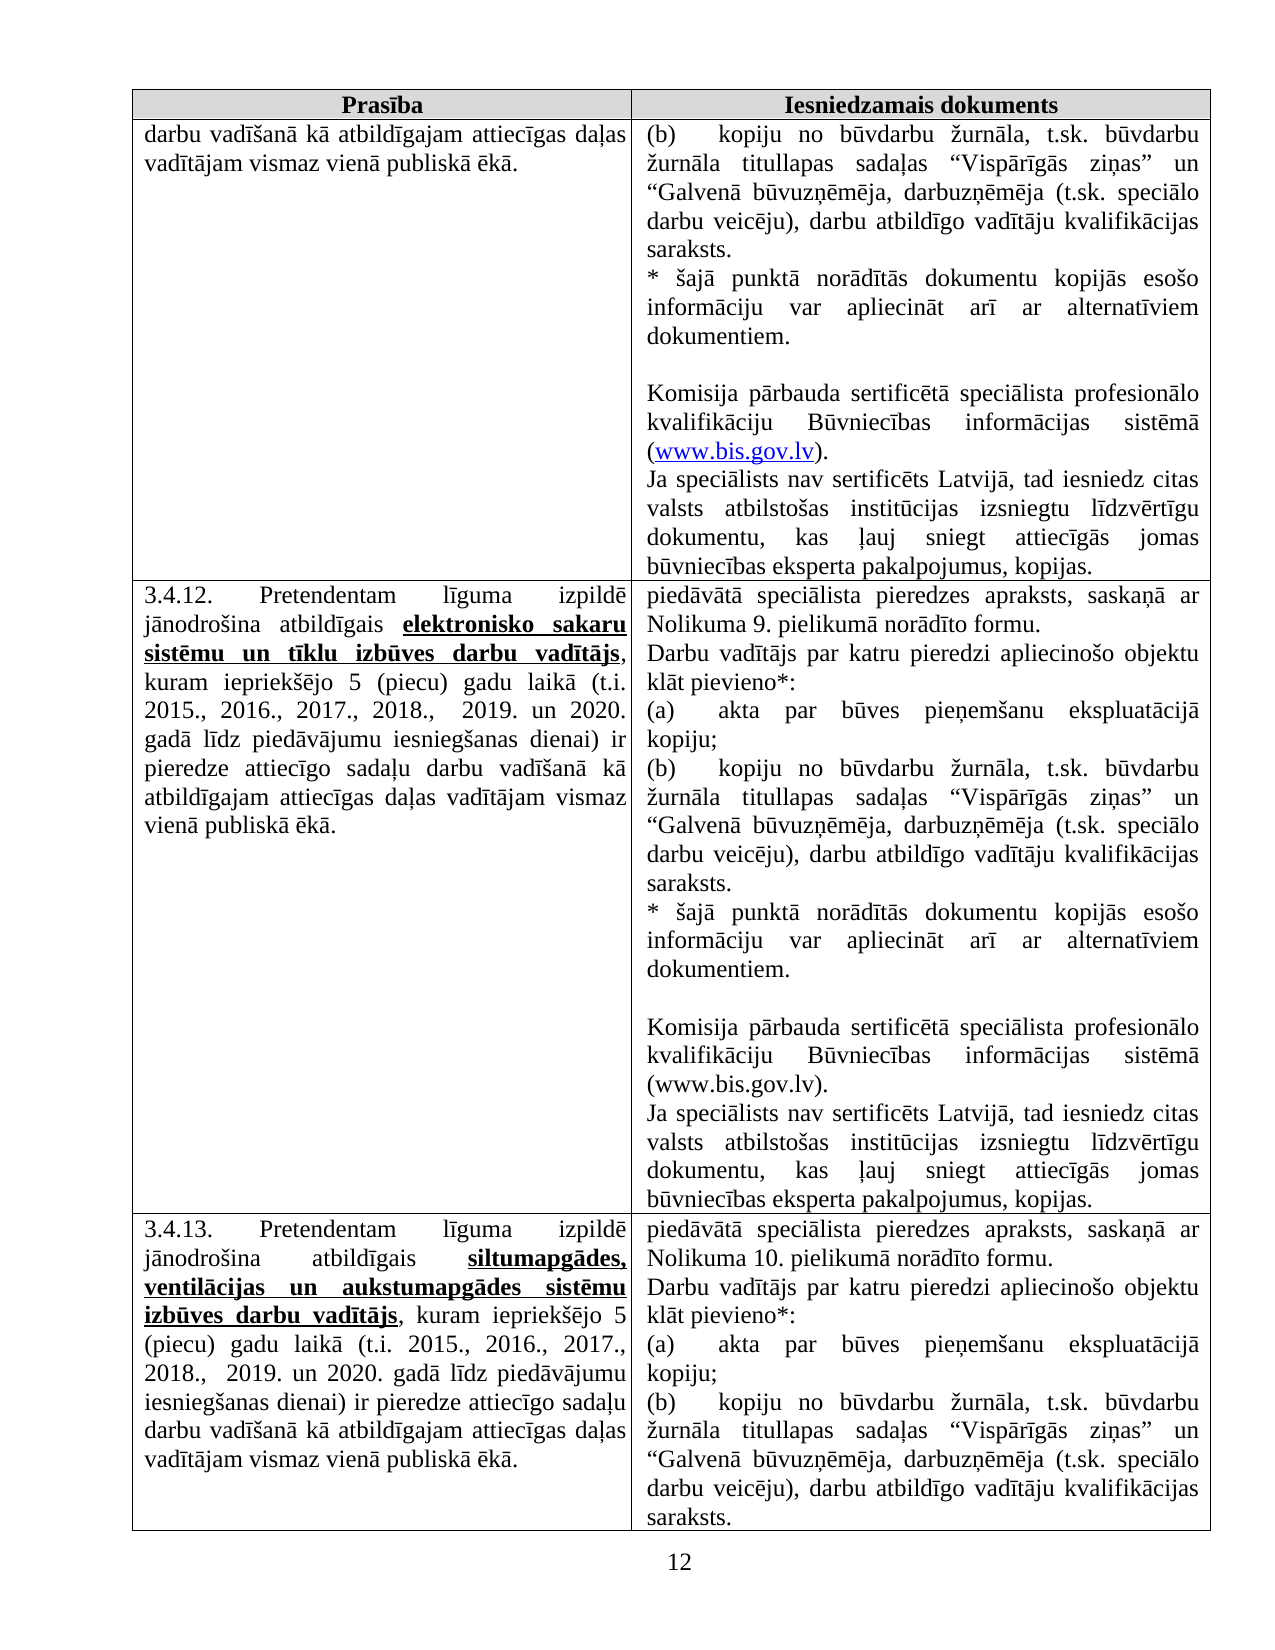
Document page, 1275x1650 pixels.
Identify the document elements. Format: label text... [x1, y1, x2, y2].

table_cell 3.4.12. Pretendentam līguma izpildē jānodrošina atbildīgais elektronisko sakaru sistēmu un tīklu izbūves darbu vadītājs, kuram iepriekšējo 5 (piecu) gadu laikā (t.i. 2015., 2016., 2017., 2018., 2019. un 2020. gadā līdz piedāvājumu iesniegšanas dienai) ir pieredze attiecīgo sadaļu darbu vadīšanā kā atbildīgajam attiecīgas daļas vadītājam vismaz vienā publiskā ēkā. [133, 581, 631, 1213]
table_header Prasība [133, 90, 631, 118]
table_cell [632, 1214, 1210, 1530]
table_cell piedāvātā speciālista pieredzes apraksts, saskaņā ar Nolikuma 9. pielikumā norādīto formu. Darbu vadītājs par katru pieredzi apliecinošo objektu klāt pievieno*: (a) akta par būves pieņemšanu ekspluatācijā kopiju; (b) kopiju no būvdarbu žurnāla, t.sk. būvdarbu žurnāla titullapas sadaļas “Vispārīgās ziņas” un “Galvenā būvuzņēmēja, darbuzņēmēja (t.sk. speciālo darbu veicēju), darbu atbildīgo vadītāju kvalifikācijas saraksts. * šajā punktā norādītās dokumentu kopijās esošo informāciju var apliecināt arī ar alternatīviem dokumentiem. Komisija pārbauda sertificētā speciālista profesionālo kvalifikāciju Būvniecības informācijas sistēmā (www.bis.gov.lv). Ja speciālists nav sertificēts Latvijā, tad iesniedz citas valsts atbilstošas institūcijas izsniegtu līdzvērtīgu dokumentu, kas ļauj sniegt attiecīgās jomas būvniecības eksperta pakalpojumus, kopijas. [632, 581, 1210, 1213]
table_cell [133, 120, 631, 579]
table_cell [133, 1214, 631, 1530]
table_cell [632, 120, 1210, 579]
table_header Iesniedzamais dokuments [632, 90, 1210, 118]
